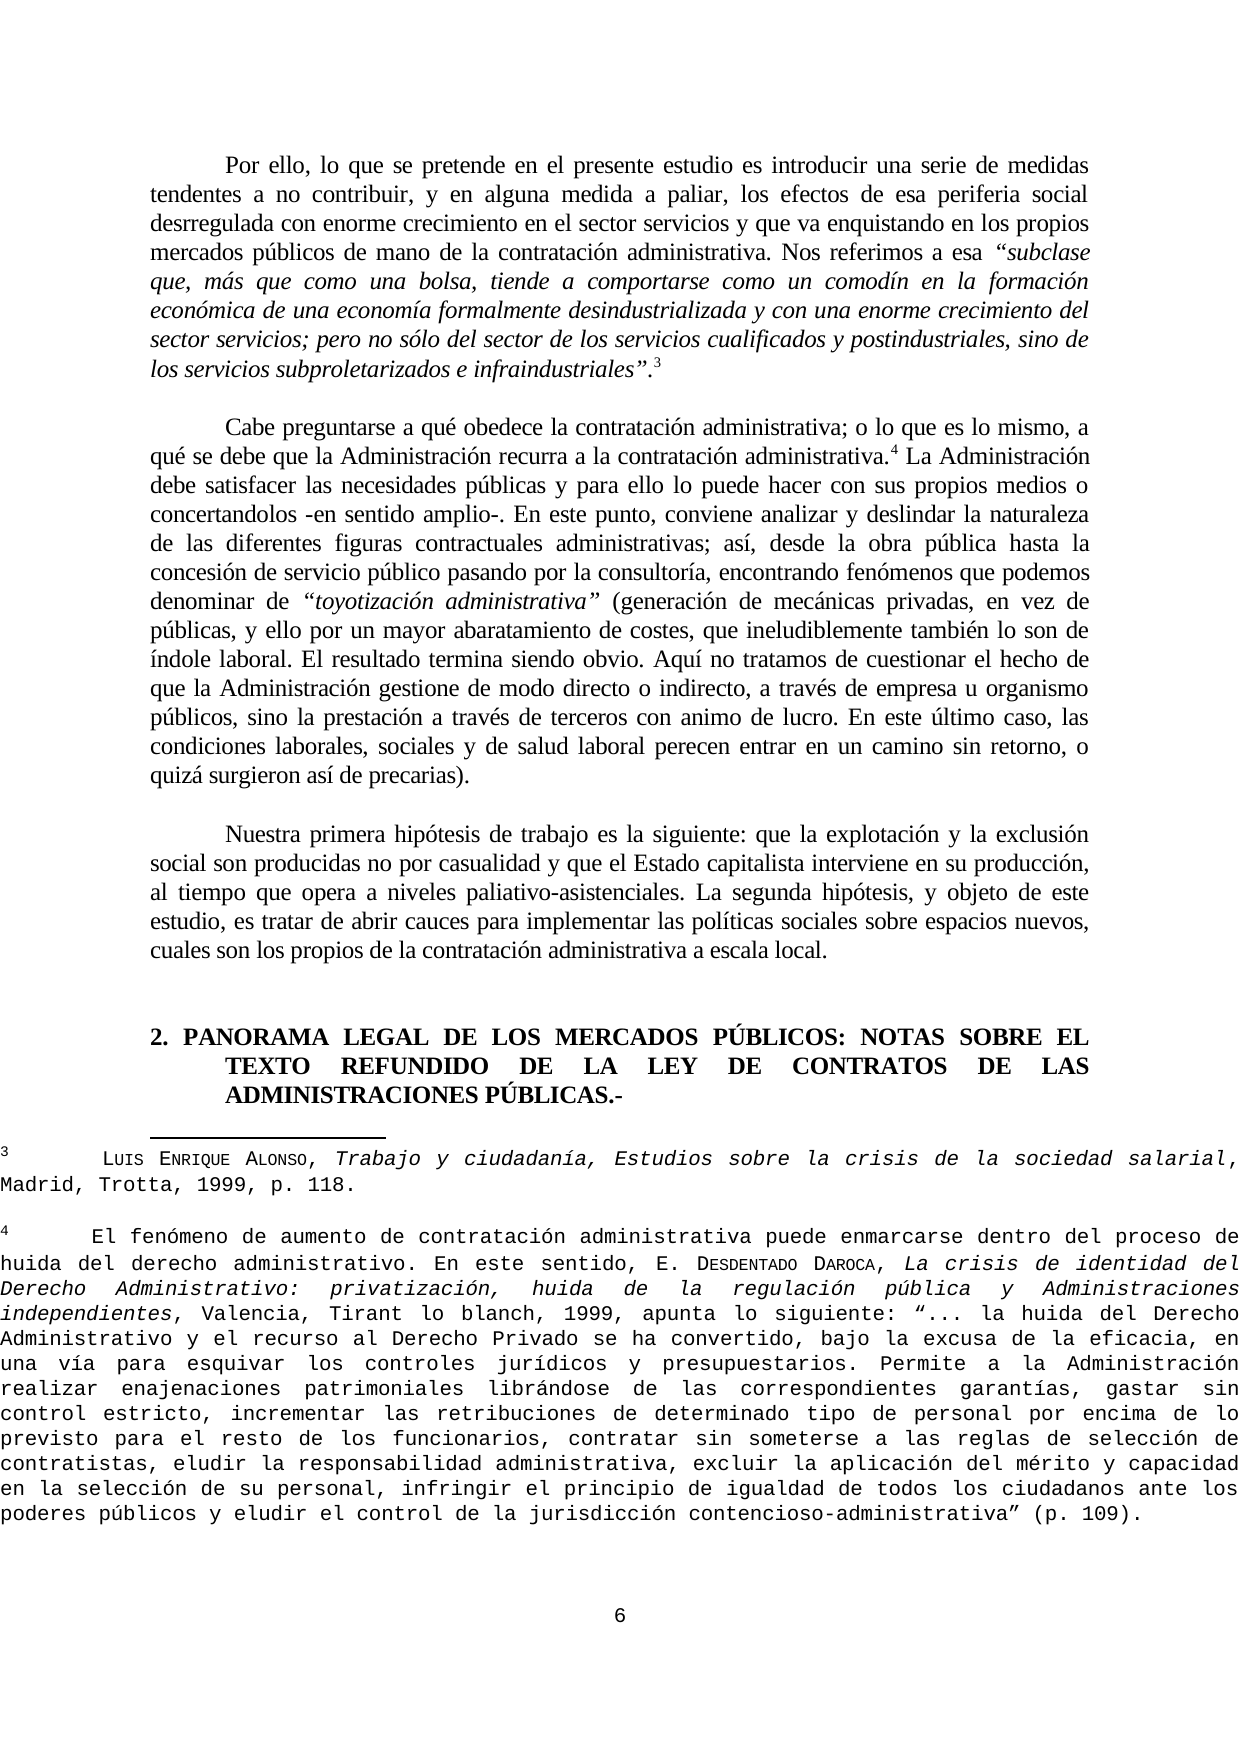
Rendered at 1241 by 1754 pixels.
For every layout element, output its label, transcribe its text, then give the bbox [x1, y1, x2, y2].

text 2. PANORAMA LEGAL DE LOS MERCADOS PÚBLICOS: NOTAS SOBRE EL TEXTO REFUNDIDO DE LA LEY DE CONTRATOS DE LAS ADMINISTRACIONES PÚBLICAS.- [150, 1022, 1090, 1109]
text Por ello, lo que se pretende en el presente estudio es introducir una serie de medidas tendentes a no contribuir, y en alguna medida a paliar, los efectos de esa periferia social desrregulada con enorme crecimiento en el sector servicios y que va enquistando en los propios mercados públicos de mano de la contratación administrativa. Nos referimos a esa “subclase que, más que como una bolsa, tiende a comportarse como un comodín en la formación económica de una economía formalmente desindustrializada y con una enorme crecimiento del sector servicios; pero no sólo del sector de los servicios cualificados y postindustriales, sino de los servicios subproletarizados e infraindustriales”. [150, 150, 1090, 382]
text Nuestra primera hipótesis de trabajo es la siguiente: que la explotación y la exclusión social son producidas no por casualidad y que el Estado capitalista interviene en su producción, al tiempo que opera a niveles paliativo-asistenciales. La segunda hipótesis, y objeto de este estudio, es tratar de abrir cauces para implementar las políticas sociales sobre espacios nuevos, cuales son los propios de la contratación administrativa a escala local. [150, 818, 1090, 964]
text Cabe preguntarse a qué obedece la contratación administrativa; o lo que es lo mismo, a qué se debe que la Administración recurra a la contratación administrativa. La Administración debe satisfacer las necesidades públicas y para ello lo puede hacer con sus propios medios o concertandolos -en sentido amplio-. En este punto, conviene analizar y deslindar la naturaleza de las diferentes figuras contractuales administrativas; así, desde la obra pública hasta la concesión de servicio público pasando por la consultoría, encontrando fenómenos que podemos denominar de “toyotización administrativa” (generación de mecánicas privadas, en vez de públicas, y ello por un mayor abaratamiento de costes, que ineludiblemente también lo son de índole laboral. El resultado termina siendo obvio. Aquí no tratamos de cuestionar el hecho de que la Administración gestione de modo directo o indirecto, a través de empresa u organismo públicos, sino la prestación a través de terceros con animo de lucro. En este último caso, las condiciones laborales, sociales y de salud laboral perecen entrar en un camino sin retorno, o quizá surgieron así de precarias). [150, 412, 1090, 789]
